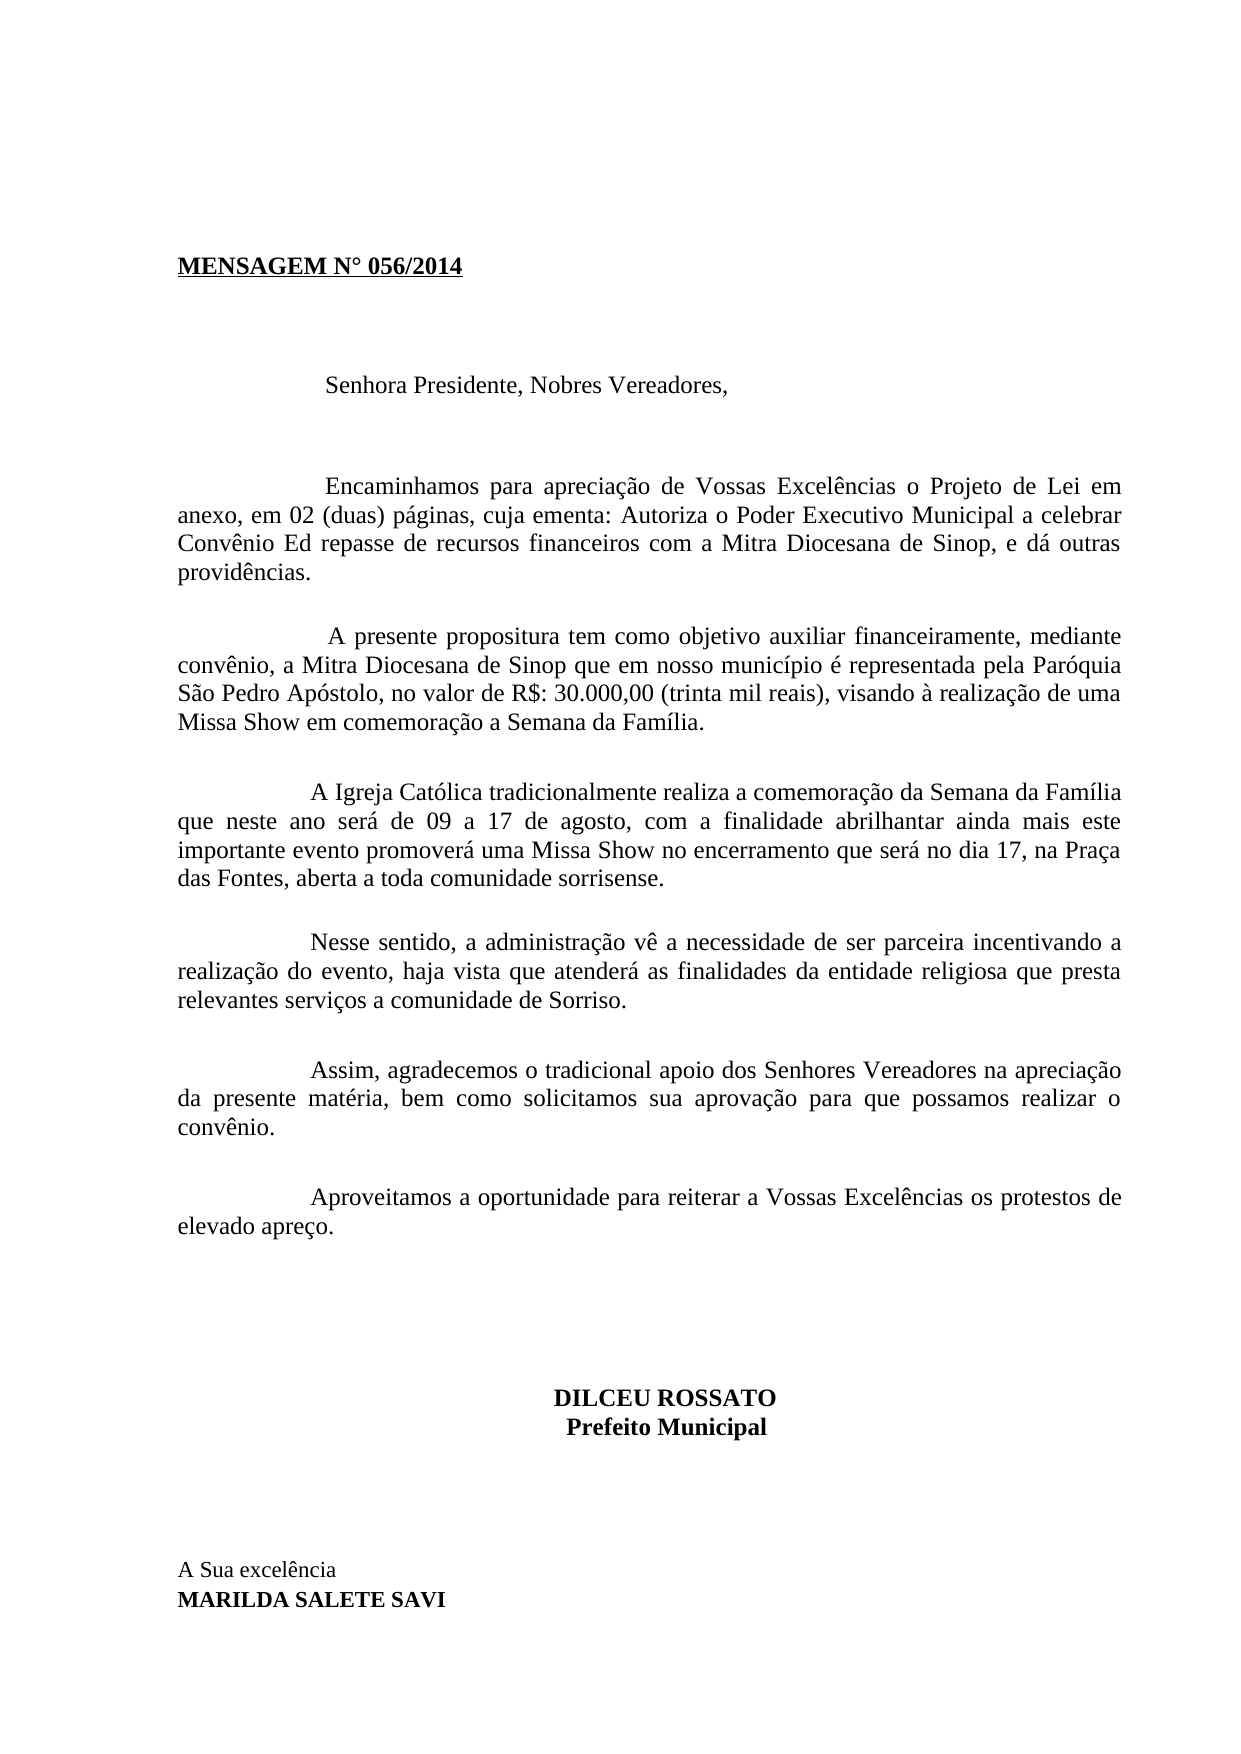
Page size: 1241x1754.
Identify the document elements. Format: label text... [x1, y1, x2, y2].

text MENSAGEM N° 056/2014 [177, 251, 1122, 280]
text Senhora Presidente, Nobres Vereadores, [177, 370, 1122, 399]
text Assim, agradecemos o tradicional apoio dos Senhores Vereadores na apreciação da presente matéria, bem como solicitamos sua aprovação para que possamos realizar o convênio. [177, 1055, 1122, 1141]
text A Igreja Católica tradicionalmente realiza a comemoração da Semana da Família que neste ano será de 09 a 17 de agosto, com a finalidade abrilhantar ainda mais este importante evento promoverá uma Missa Show no encerramento que será no dia 17, na Praça das Fontes, aberta a toda comunidade sorrisense. [177, 777, 1122, 892]
text Aproveitamos a oportunidade para reiterar a Vossas Excelências os protestos de elevado apreço. [177, 1182, 1122, 1240]
text Encaminhamos para apreciação de Vossas Excelências o Projeto de Lei em anexo, em 02 (duas) páginas, cuja ementa: Autoriza o Poder Executivo Municipal a celebrar Convênio Ed repasse de recursos financeiros com a Mitra Diocesana de Sinop, e dá outras providências. [177, 471, 1122, 586]
text A presente propositura tem como objetivo auxiliar financeiramente, mediante convênio, a Mitra Diocesana de Sinop que em nosso município é representada pela Paróquia São Pedro Apóstolo, no valor de R$: 30.000,00 (trinta mil reais), visando à realização de uma Missa Show em comemoração a Semana da Família. [177, 621, 1122, 736]
text MARILDA SALETE SAVI [177, 1586, 1122, 1612]
text Prefeito Municipal [472, 1412, 1122, 1441]
text A Sua excelência [177, 1556, 1122, 1582]
text DILCEU ROSSATO [472, 1383, 1122, 1412]
text Nesse sentido, a administração vê a necessidade de ser parceira incentivando a realização do evento, haja vista que atenderá as finalidades da entidade religiosa que presta relevantes serviços a comunidade de Sorriso. [177, 927, 1122, 1013]
